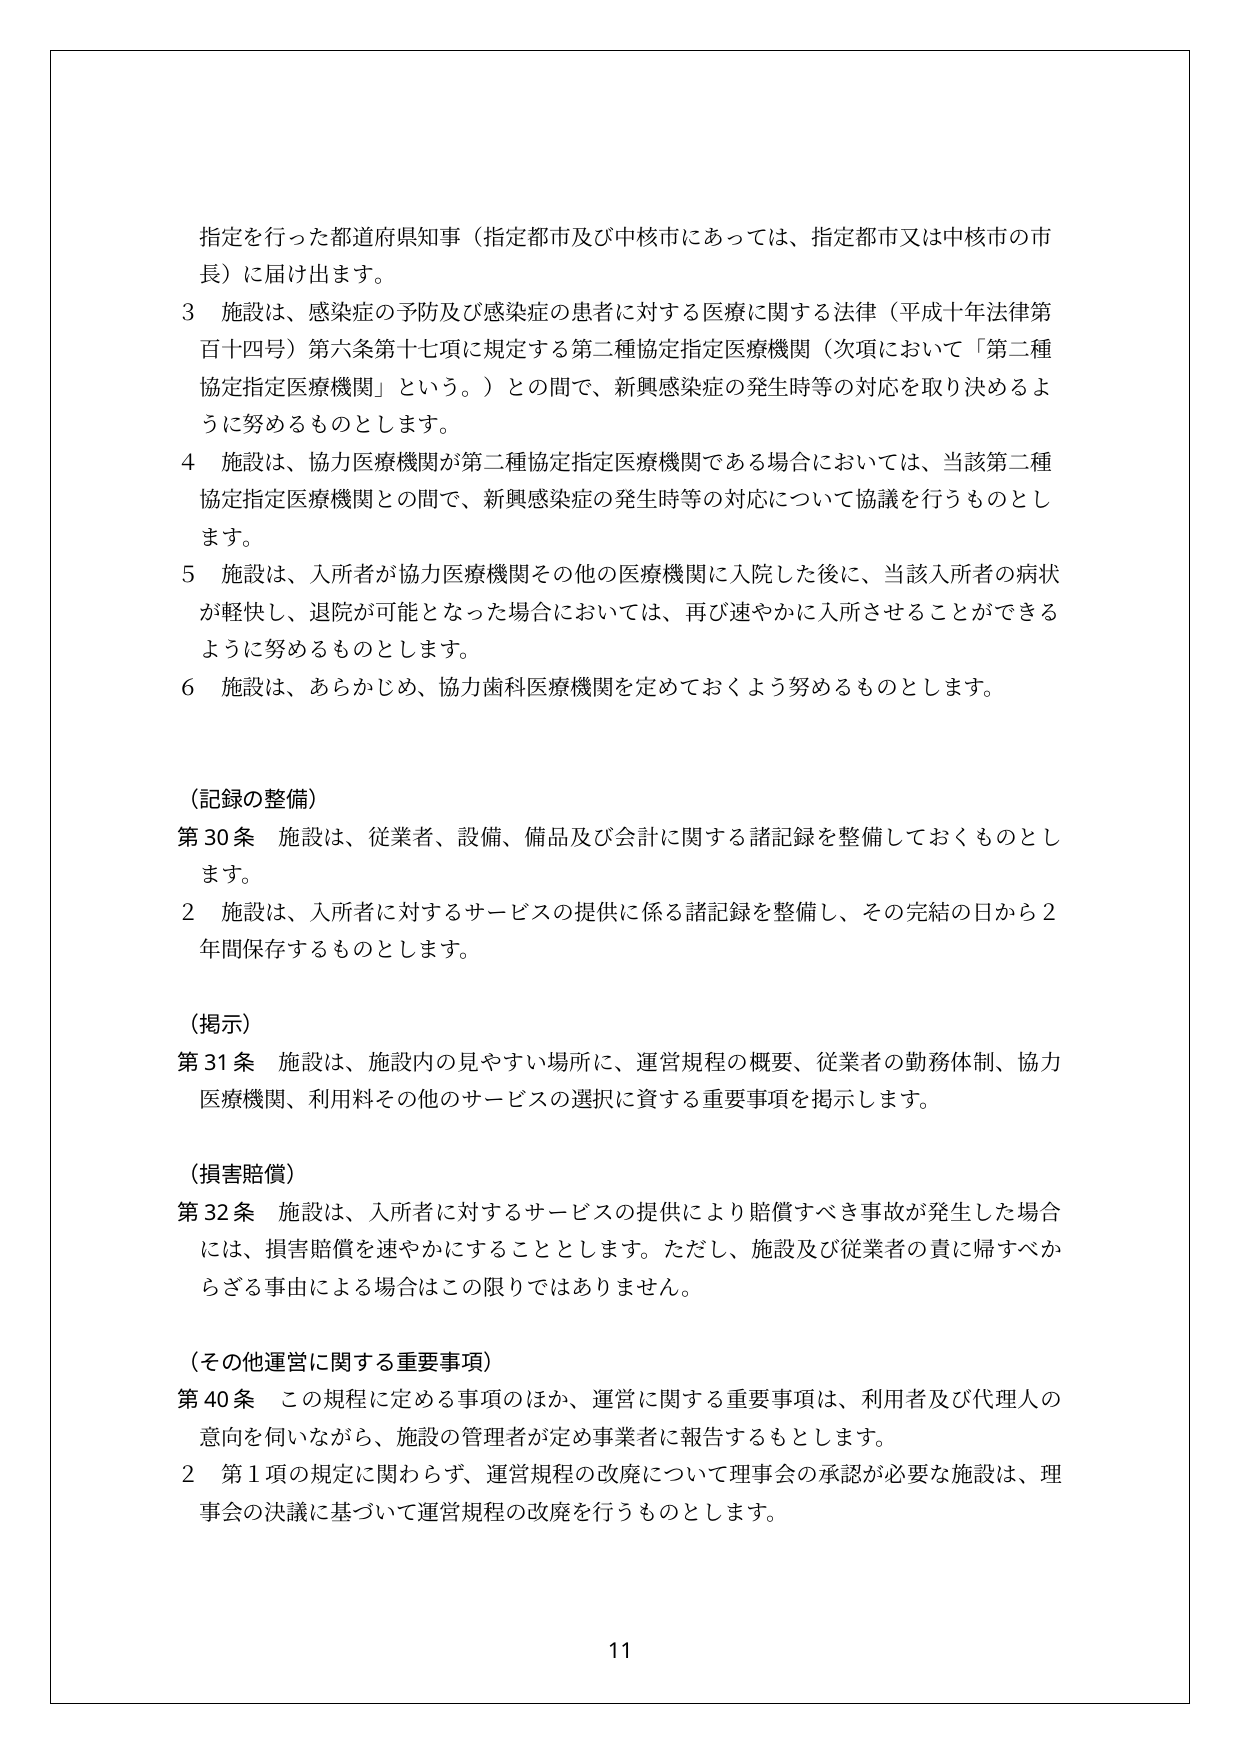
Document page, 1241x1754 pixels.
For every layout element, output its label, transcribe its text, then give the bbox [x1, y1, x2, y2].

text ２ 施設は、入所者に対するサービスの提供に係る諸記録を整備し、その完結の日から２年間保存するものとします。 [177, 892, 1063, 967]
text ６ 施設は、あらかじめ、協力歯科医療機関を定めておくよう努めるものとします。 [177, 667, 1063, 704]
text ４ 施設は、協力医療機関が第二種協定指定医療機関である場合においては、当該第二種協定指定医療機関との間で、新興感染症の発生時等の対応について協議を行うものとします。 [177, 442, 1063, 554]
text （損害賠償） [177, 1154, 1063, 1192]
text 第30条 施設は、従業者、設備、備品及び会計に関する諸記録を整備しておくものとします。 [177, 817, 1063, 892]
text ３ 施設は、感染症の予防及び感染症の患者に対する医療に関する法律（平成十年法律第百十四号）第六条第十七項に規定する第二種協定指定医療機関（次項において「第二種協定指定医療機関」という。）との間で、新興感染症の発生時等の対応を取り決めるように努めるものとします。 [177, 292, 1063, 442]
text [177, 217, 1063, 292]
text 第40条 この規程に定める事項のほか、運営に関する重要事項は、利用者及び代理人の意向を伺いながら、施設の管理者が定め事業者に報告するもとします。 [177, 1379, 1063, 1454]
text （その他運営に関する重要事項） [177, 1342, 1063, 1379]
text （記録の整備） [177, 779, 1063, 817]
text ２ 第１項の規定に関わらず、運営規程の改廃について理事会の承認が必要な施設は、理事会の決議に基づいて運営規程の改廃を行うものとします。 [177, 1454, 1063, 1529]
text ５ 施設は、入所者が協力医療機関その他の医療機関に入院した後に、当該入所者の病状が軽快し、退院が可能となった場合においては、再び速やかに入所させることができるように努めるものとします。 [177, 554, 1063, 667]
text （掲示） [177, 1004, 1063, 1042]
text 第31条 施設は、施設内の見やすい場所に、運営規程の概要、従業者の勤務体制、協力医療機関、利用料その他のサービスの選択に資する重要事項を掲示します。 [177, 1042, 1063, 1117]
text 第32条 施設は、入所者に対するサービスの提供により賠償すべき事故が発生した場合には、損害賠償を速やかにすることとします。ただし、施設及び従業者の責に帰すべからざる事由による場合はこの限りではありません。 [177, 1192, 1063, 1304]
